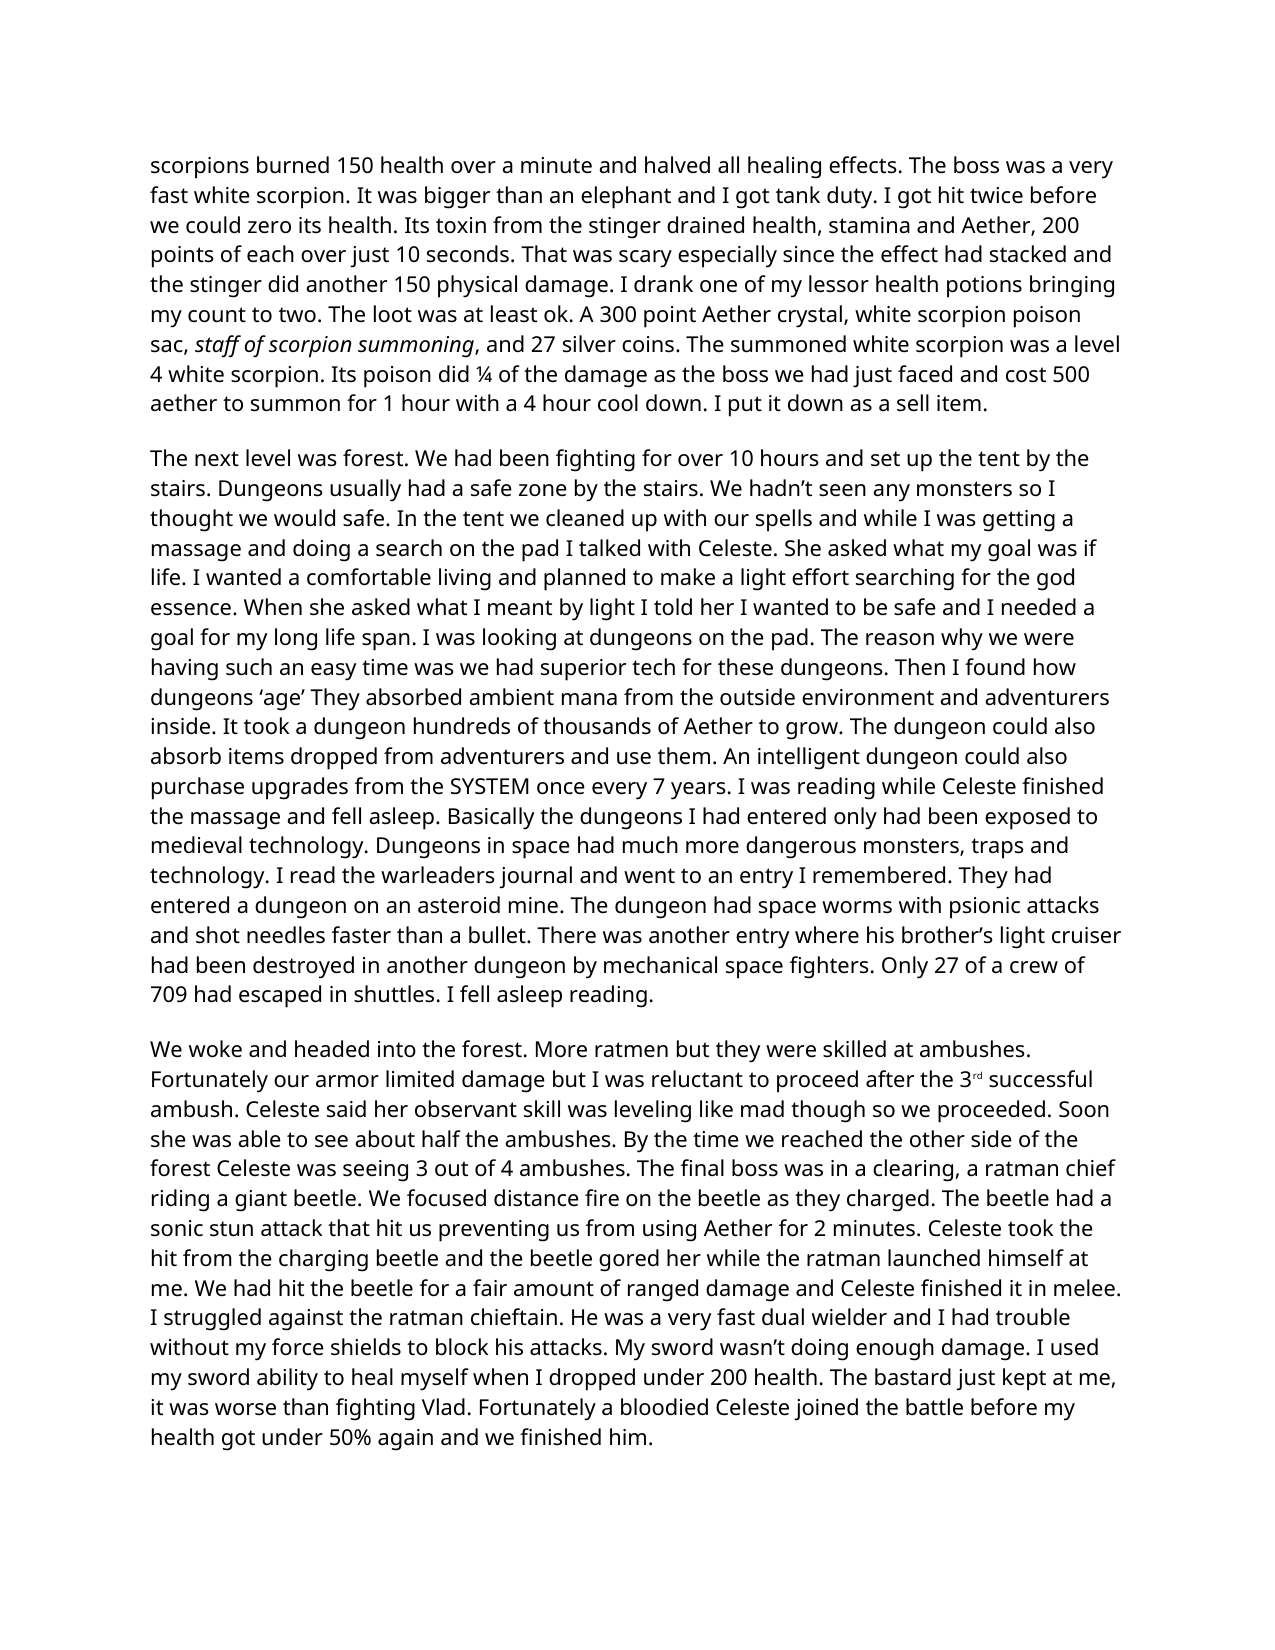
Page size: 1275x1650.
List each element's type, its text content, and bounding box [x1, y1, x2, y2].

text The next level was forest. We had been fighting for over 10 hours and set up the tent by the stairs. Dungeons usually had a safe zone by the stairs. We hadn’t seen any monsters so I thought we would safe. In the tent we cleaned up with our spells and while I was getting a massage and doing a search on the pad I talked with Celeste. She asked what my goal was if life. I wanted a comfortable living and planned to make a light effort searching for the god essence. When she asked what I meant by light I told her I wanted to be safe and I needed a goal for my long life span. I was looking at dungeons on the pad. The reason why we were having such an easy time was we had superior tech for these dungeons. Then I found how dungeons ‘age’ They absorbed ambient mana from the outside environment and adventurers inside. It took a dungeon hundreds of thousands of Aether to grow. The dungeon could also absorb items dropped from adventurers and use them. An intelligent dungeon could also purchase upgrades from the SYSTEM once every 7 years. I was reading while Celeste finished the massage and fell asleep. Basically the dungeons I had entered only had been exposed to medieval technology. Dungeons in space had much more dangerous monsters, traps and technology. I read the warleaders journal and went to an entry I remembered. They had entered a dungeon on an asteroid mine. The dungeon had space worms with psionic attacks and shot needles faster than a bullet. There was another entry where his brother’s light cruiser had been destroyed in another dungeon by mechanical space fighters. Only 27 of a crew of 709 had escaped in shuttles. I fell asleep reading. [150, 443, 1125, 1009]
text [150, 150, 1125, 418]
text We woke and headed into the forest. More ratmen but they were skilled at ambushes. Fortunately our armor limited damage but I was reluctant to proceed after the 3rd successful ambush. Celeste said her observant skill was leveling like mad though so we proceeded. Soon she was able to see about half the ambushes. By the time we reached the other side of the forest Celeste was seeing 3 out of 4 ambushes. The final boss was in a clearing, a ratman chief riding a giant beetle. We focused distance fire on the beetle as they charged. The beetle had a sonic stun attack that hit us preventing us from using Aether for 2 minutes. Celeste took the hit from the charging beetle and the beetle gored her while the ratman launched himself at me. We had hit the beetle for a fair amount of ranged damage and Celeste finished it in melee. I struggled against the ratman chieftain. He was a very fast dual wielder and I had trouble without my force shields to block his attacks. My sword wasn’t doing enough damage. I used my sword ability to heal myself when I dropped under 200 health. The bastard just kept at me, it was worse than fighting Vlad. Fortunately a bloodied Celeste joined the battle before my health got under 50% again and we finished him. [150, 1034, 1125, 1451]
